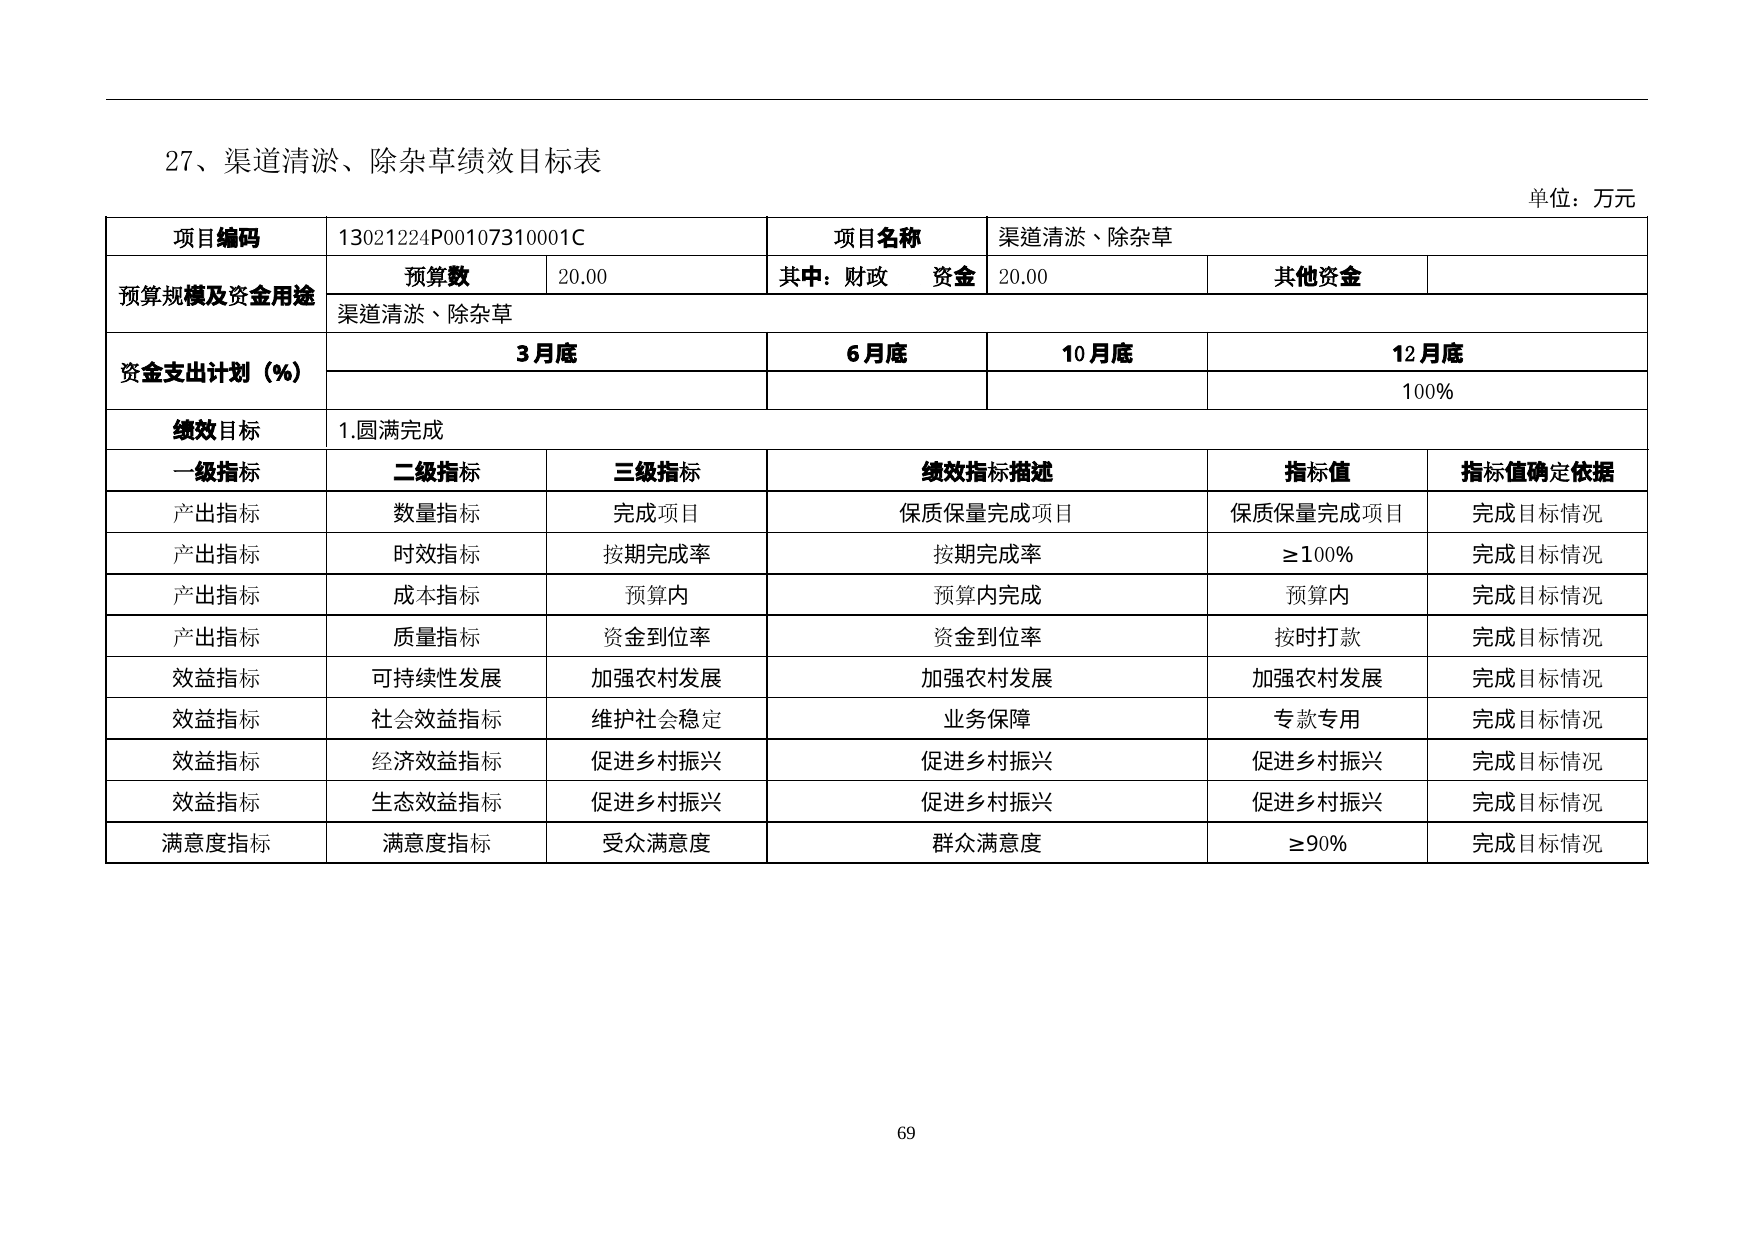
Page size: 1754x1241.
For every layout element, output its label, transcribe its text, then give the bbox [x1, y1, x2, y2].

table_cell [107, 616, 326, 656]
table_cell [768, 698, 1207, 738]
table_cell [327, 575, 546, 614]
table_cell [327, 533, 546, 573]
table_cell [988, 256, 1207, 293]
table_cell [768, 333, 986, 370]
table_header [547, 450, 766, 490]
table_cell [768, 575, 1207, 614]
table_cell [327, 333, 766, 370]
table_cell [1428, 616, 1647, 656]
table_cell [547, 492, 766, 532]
text 27、渠道清淤、除杂草绩效目标表 [106, 142, 1648, 175]
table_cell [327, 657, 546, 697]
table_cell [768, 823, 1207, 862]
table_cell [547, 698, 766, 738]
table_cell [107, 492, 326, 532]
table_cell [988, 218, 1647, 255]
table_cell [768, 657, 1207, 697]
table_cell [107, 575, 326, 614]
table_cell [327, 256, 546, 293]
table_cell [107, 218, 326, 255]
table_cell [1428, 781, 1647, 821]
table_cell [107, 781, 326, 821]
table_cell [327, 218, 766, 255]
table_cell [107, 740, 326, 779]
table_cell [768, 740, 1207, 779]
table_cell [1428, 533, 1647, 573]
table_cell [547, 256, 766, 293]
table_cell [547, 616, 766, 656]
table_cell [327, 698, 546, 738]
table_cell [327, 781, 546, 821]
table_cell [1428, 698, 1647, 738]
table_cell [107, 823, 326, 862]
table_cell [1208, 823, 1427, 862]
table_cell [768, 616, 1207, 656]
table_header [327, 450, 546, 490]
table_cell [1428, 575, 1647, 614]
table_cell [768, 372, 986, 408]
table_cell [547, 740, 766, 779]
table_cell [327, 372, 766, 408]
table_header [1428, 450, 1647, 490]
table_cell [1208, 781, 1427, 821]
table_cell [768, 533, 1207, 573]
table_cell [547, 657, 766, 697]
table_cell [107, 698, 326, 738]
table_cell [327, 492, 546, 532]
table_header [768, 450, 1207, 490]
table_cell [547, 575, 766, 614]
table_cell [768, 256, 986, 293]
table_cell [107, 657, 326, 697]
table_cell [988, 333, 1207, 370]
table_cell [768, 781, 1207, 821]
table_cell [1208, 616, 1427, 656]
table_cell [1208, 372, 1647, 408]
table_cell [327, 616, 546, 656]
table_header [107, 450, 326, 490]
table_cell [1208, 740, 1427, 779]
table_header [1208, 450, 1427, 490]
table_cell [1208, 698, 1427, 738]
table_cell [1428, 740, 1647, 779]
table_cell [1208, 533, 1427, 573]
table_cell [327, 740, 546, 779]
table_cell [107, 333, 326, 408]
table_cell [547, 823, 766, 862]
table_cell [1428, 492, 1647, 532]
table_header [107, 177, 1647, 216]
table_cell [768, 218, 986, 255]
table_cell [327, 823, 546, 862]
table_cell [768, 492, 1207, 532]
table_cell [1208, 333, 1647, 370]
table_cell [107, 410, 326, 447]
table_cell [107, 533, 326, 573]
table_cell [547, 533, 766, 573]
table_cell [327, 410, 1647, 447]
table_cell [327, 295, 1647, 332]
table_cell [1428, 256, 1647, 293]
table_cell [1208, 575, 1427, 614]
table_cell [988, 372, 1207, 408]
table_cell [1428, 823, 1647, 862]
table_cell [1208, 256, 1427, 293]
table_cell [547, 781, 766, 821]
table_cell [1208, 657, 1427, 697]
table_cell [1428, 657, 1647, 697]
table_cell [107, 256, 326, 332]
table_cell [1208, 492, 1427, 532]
